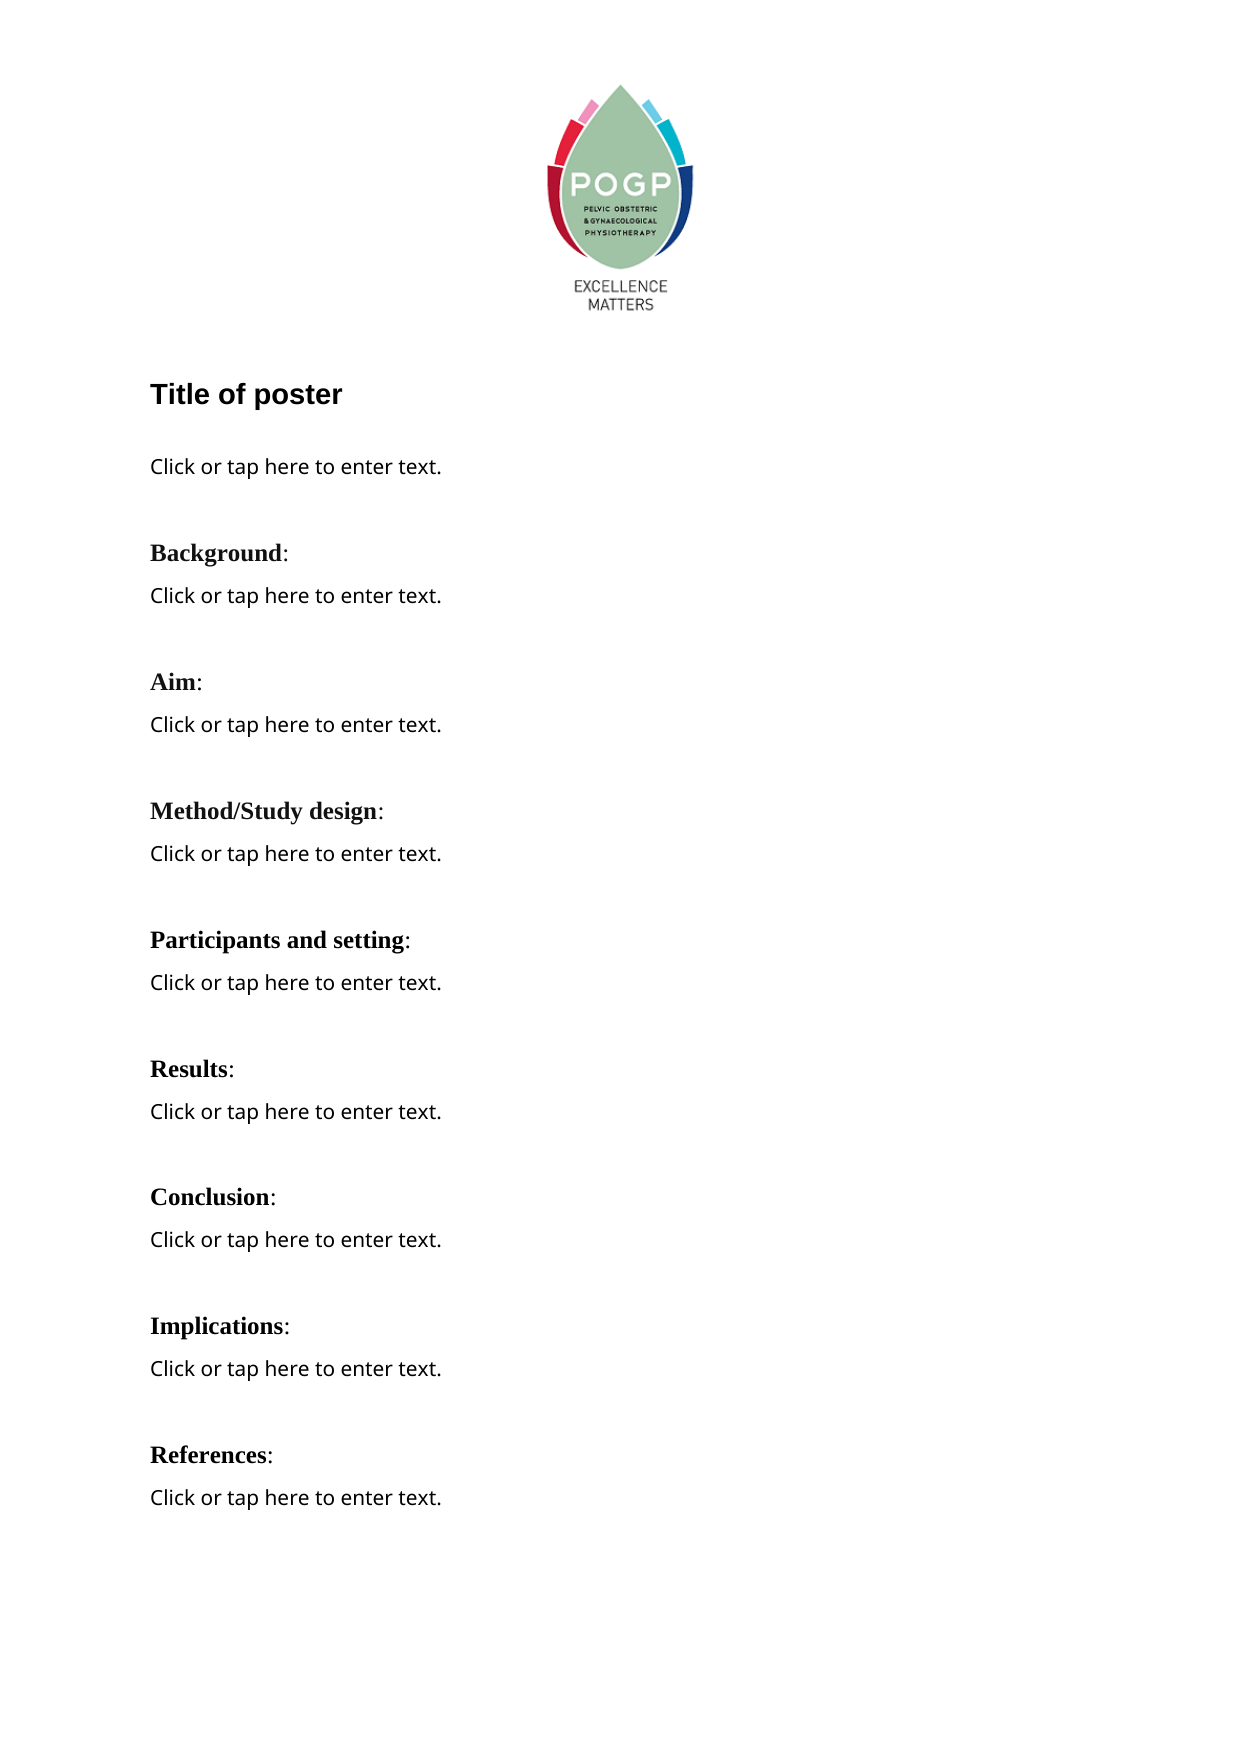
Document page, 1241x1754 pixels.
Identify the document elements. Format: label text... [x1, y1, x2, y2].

text Title of poster [150, 377, 1090, 411]
text References: [150, 1440, 1090, 1469]
text Aim: [150, 667, 1090, 696]
text Implications: [150, 1311, 1090, 1340]
text Results: [150, 1054, 1090, 1082]
picture [535, 73, 705, 324]
text Conclusion: [150, 1182, 1090, 1211]
text Method/Study design: [150, 796, 1090, 825]
text Background: [150, 538, 1090, 567]
text Participants and setting: [150, 925, 1090, 953]
